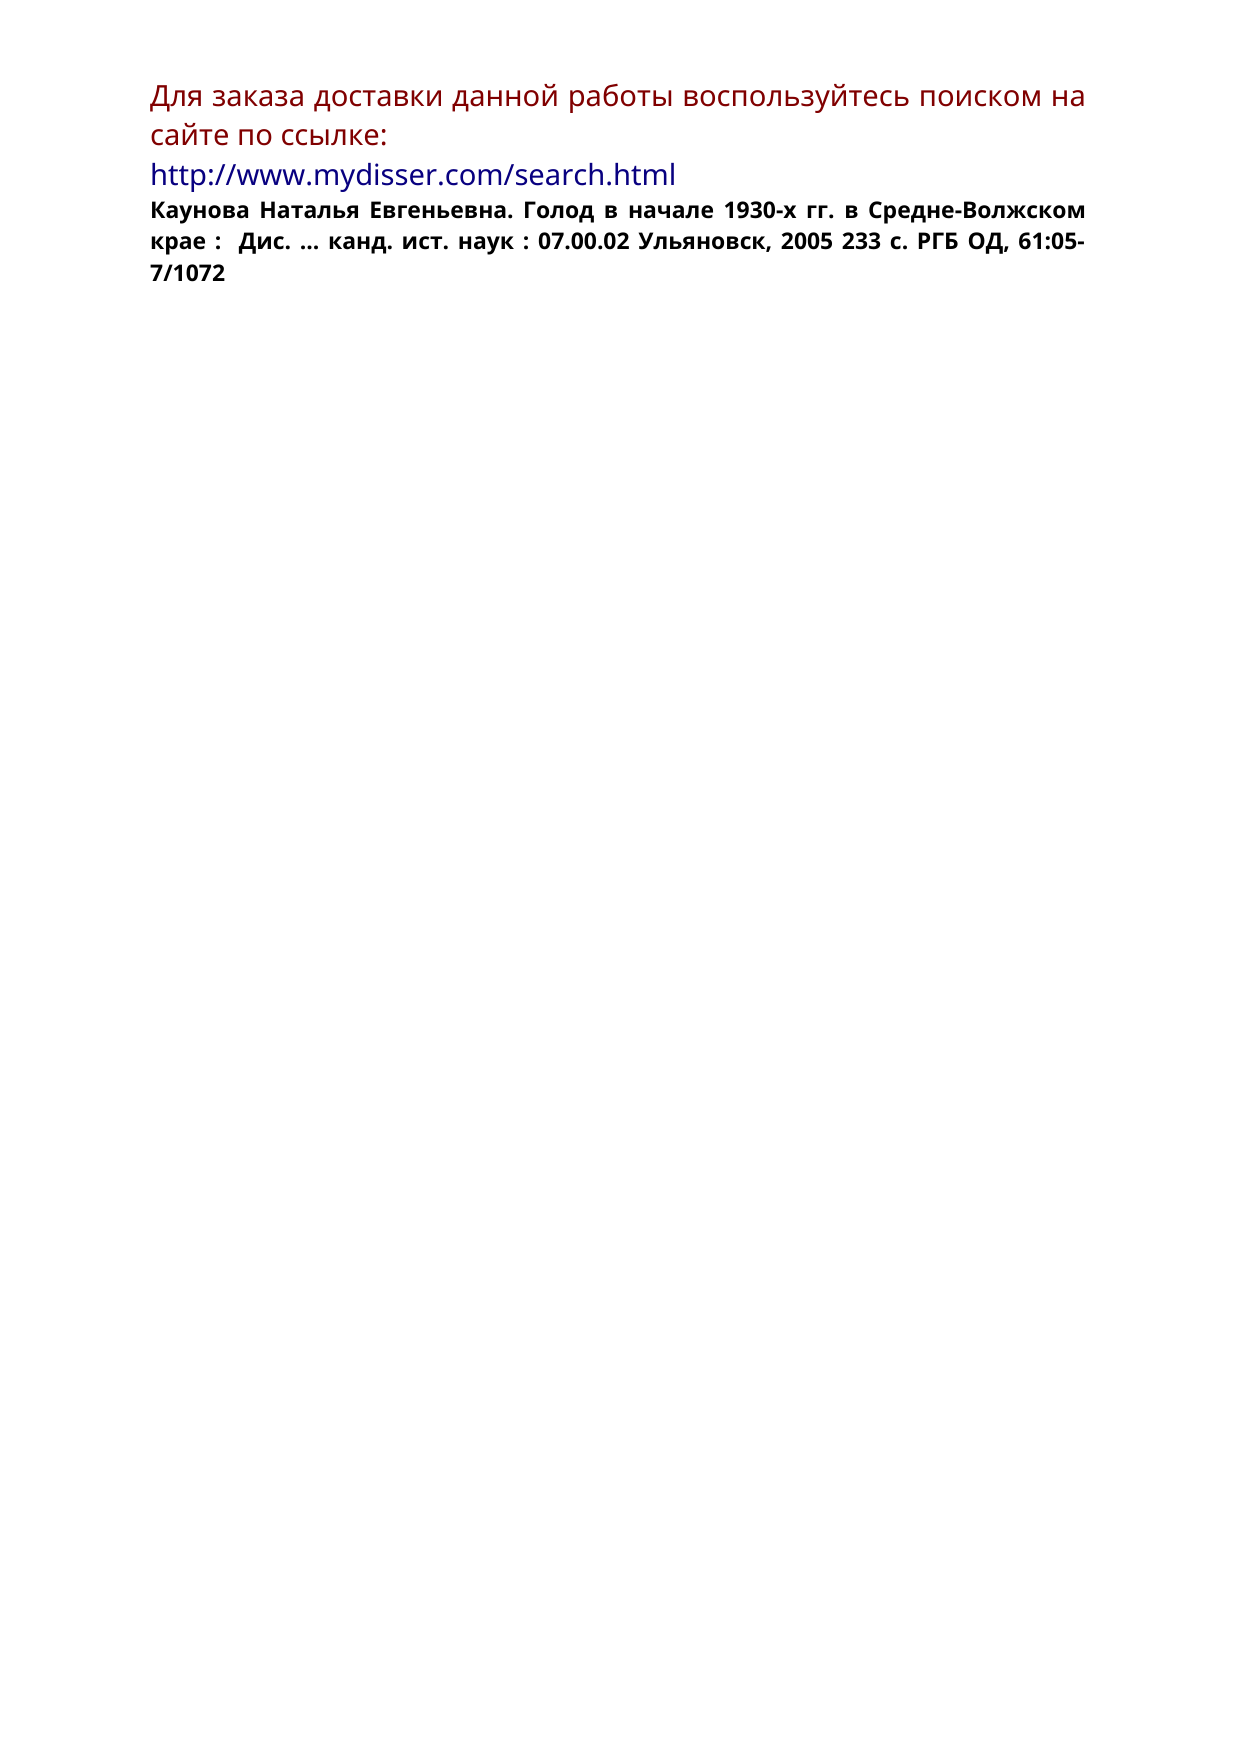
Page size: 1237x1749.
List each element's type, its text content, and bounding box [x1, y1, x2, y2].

text Каунова Наталья Евгеньевна. Голод в начале 1930-х гг. в Средне-Волжском крае : Дис. ... канд. ист. наук : 07.00.02 Ульяновск, 2005 233 с. РГБ ОД, 61:05-7/1072 [150, 194, 1086, 288]
